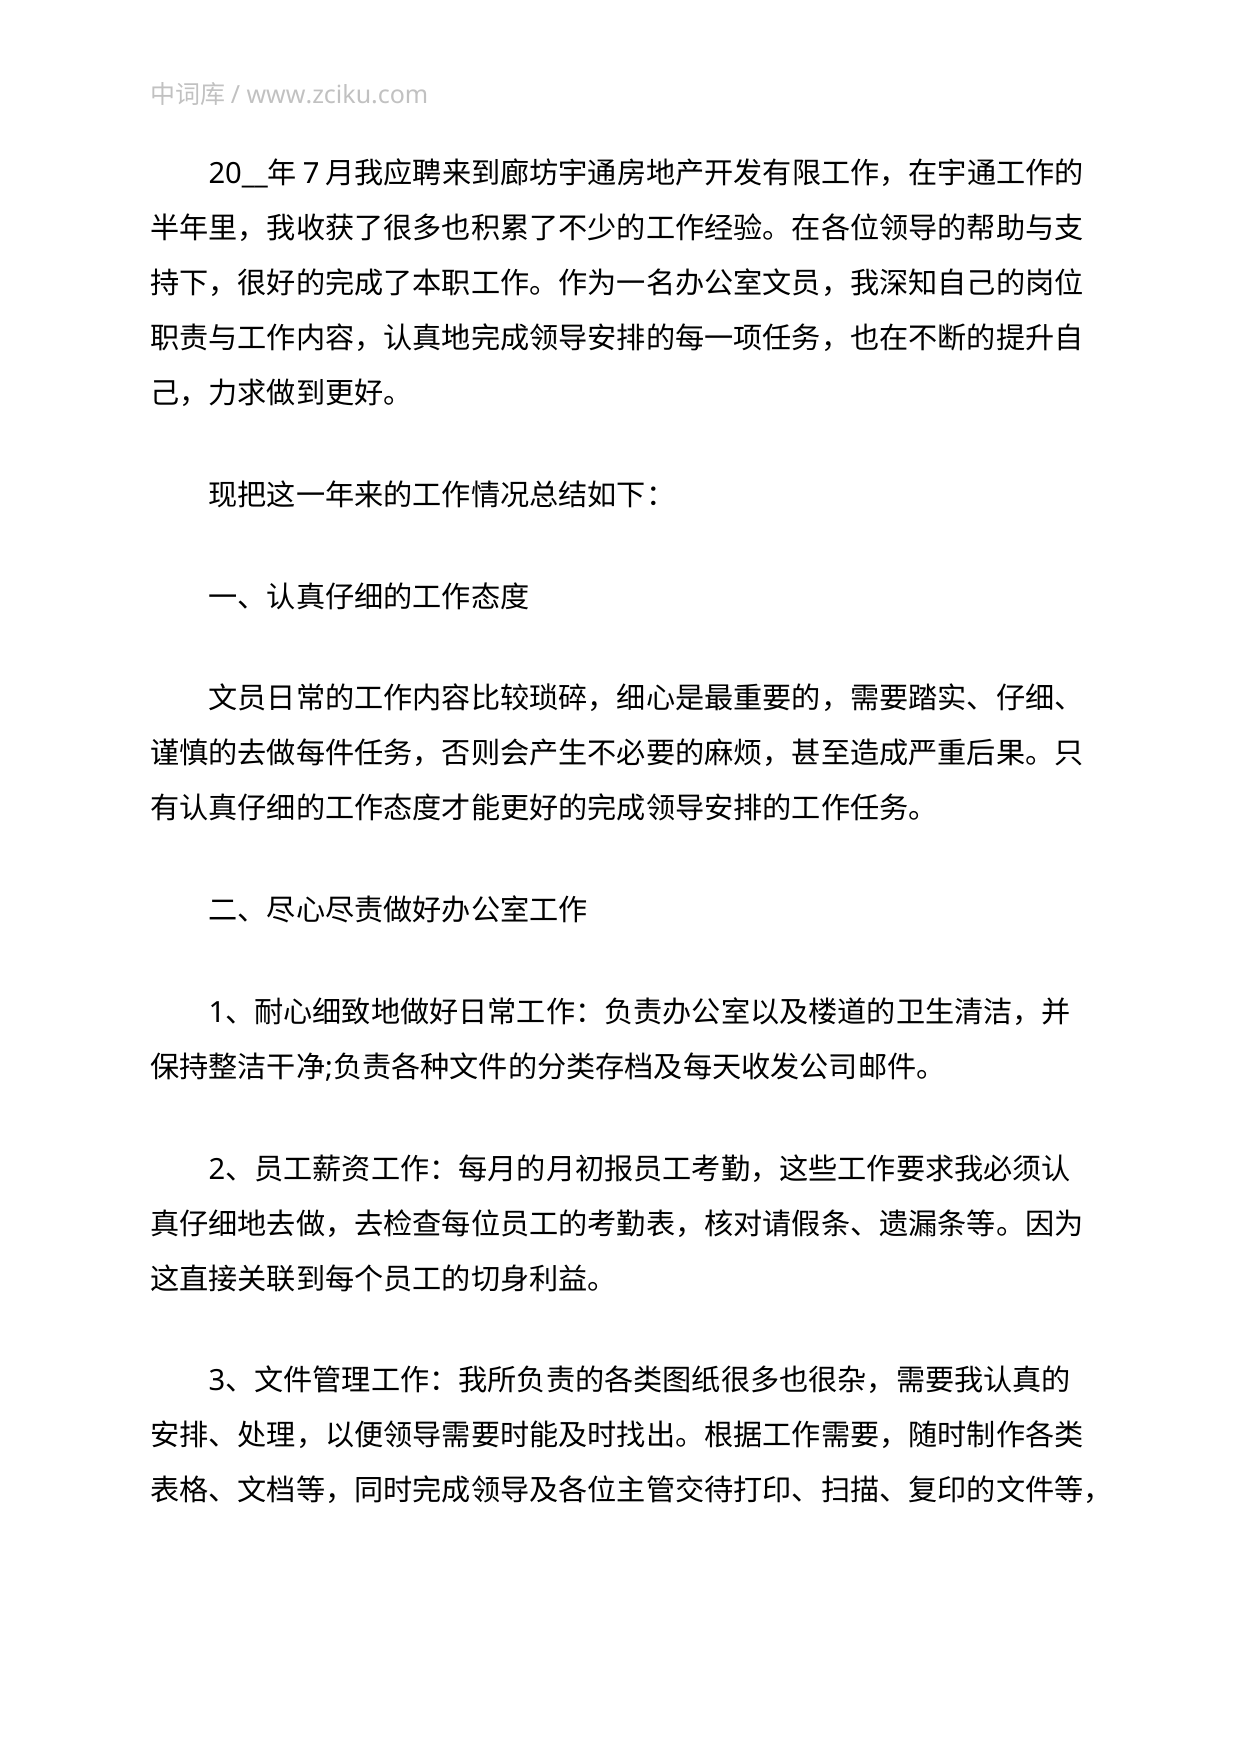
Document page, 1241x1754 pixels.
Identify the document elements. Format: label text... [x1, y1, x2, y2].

text 20__年7月我应聘来到廊坊宇通房地产开发有限工作，在宇通工作的半年里，我收获了很多也积累了不少的工作经验。在各位领导的帮助与支持下，很好的完成了本职工作。作为一名办公室文员，我深知自己的岗位职责与工作内容，认真地完成领导安排的每一项任务，也在不断的提升自己，力求做到更好。 [150, 150, 1090, 412]
text 3、文件管理工作：我所负责的各类图纸很多也很杂，需要我认真的安排、处理，以便领导需要时能及时找出。根据工作需要，随时制作各类表格、文档等，同时完成领导及各位主管交待打印、扫描、复印的文件等， [150, 1357, 1090, 1509]
text 二、尽心尽责做好办公室工作 [150, 887, 1090, 929]
text 现把这一年来的工作情况总结如下： [150, 471, 1090, 514]
text 一、认真仔细的工作态度 [150, 573, 1090, 616]
text 1、耐心细致地做好日常工作：负责办公室以及楼道的卫生清洁，并保持整洁干净;负责各种文件的分类存档及每天收发公司邮件。 [150, 988, 1090, 1086]
text 文员日常的工作内容比较琐碎，细心是最重要的，需要踏实、仔细、谨慎的去做每件任务，否则会产生不必要的麻烦，甚至造成严重后果。只有认真仔细的工作态度才能更好的完成领导安排的工作任务。 [150, 675, 1090, 827]
text 2、员工薪资工作：每月的月初报员工考勤，这些工作要求我必须认真仔细地去做，去检查每位员工的考勤表，核对请假条、遗漏条等。因为这直接关联到每个员工的切身利益。 [150, 1145, 1090, 1297]
